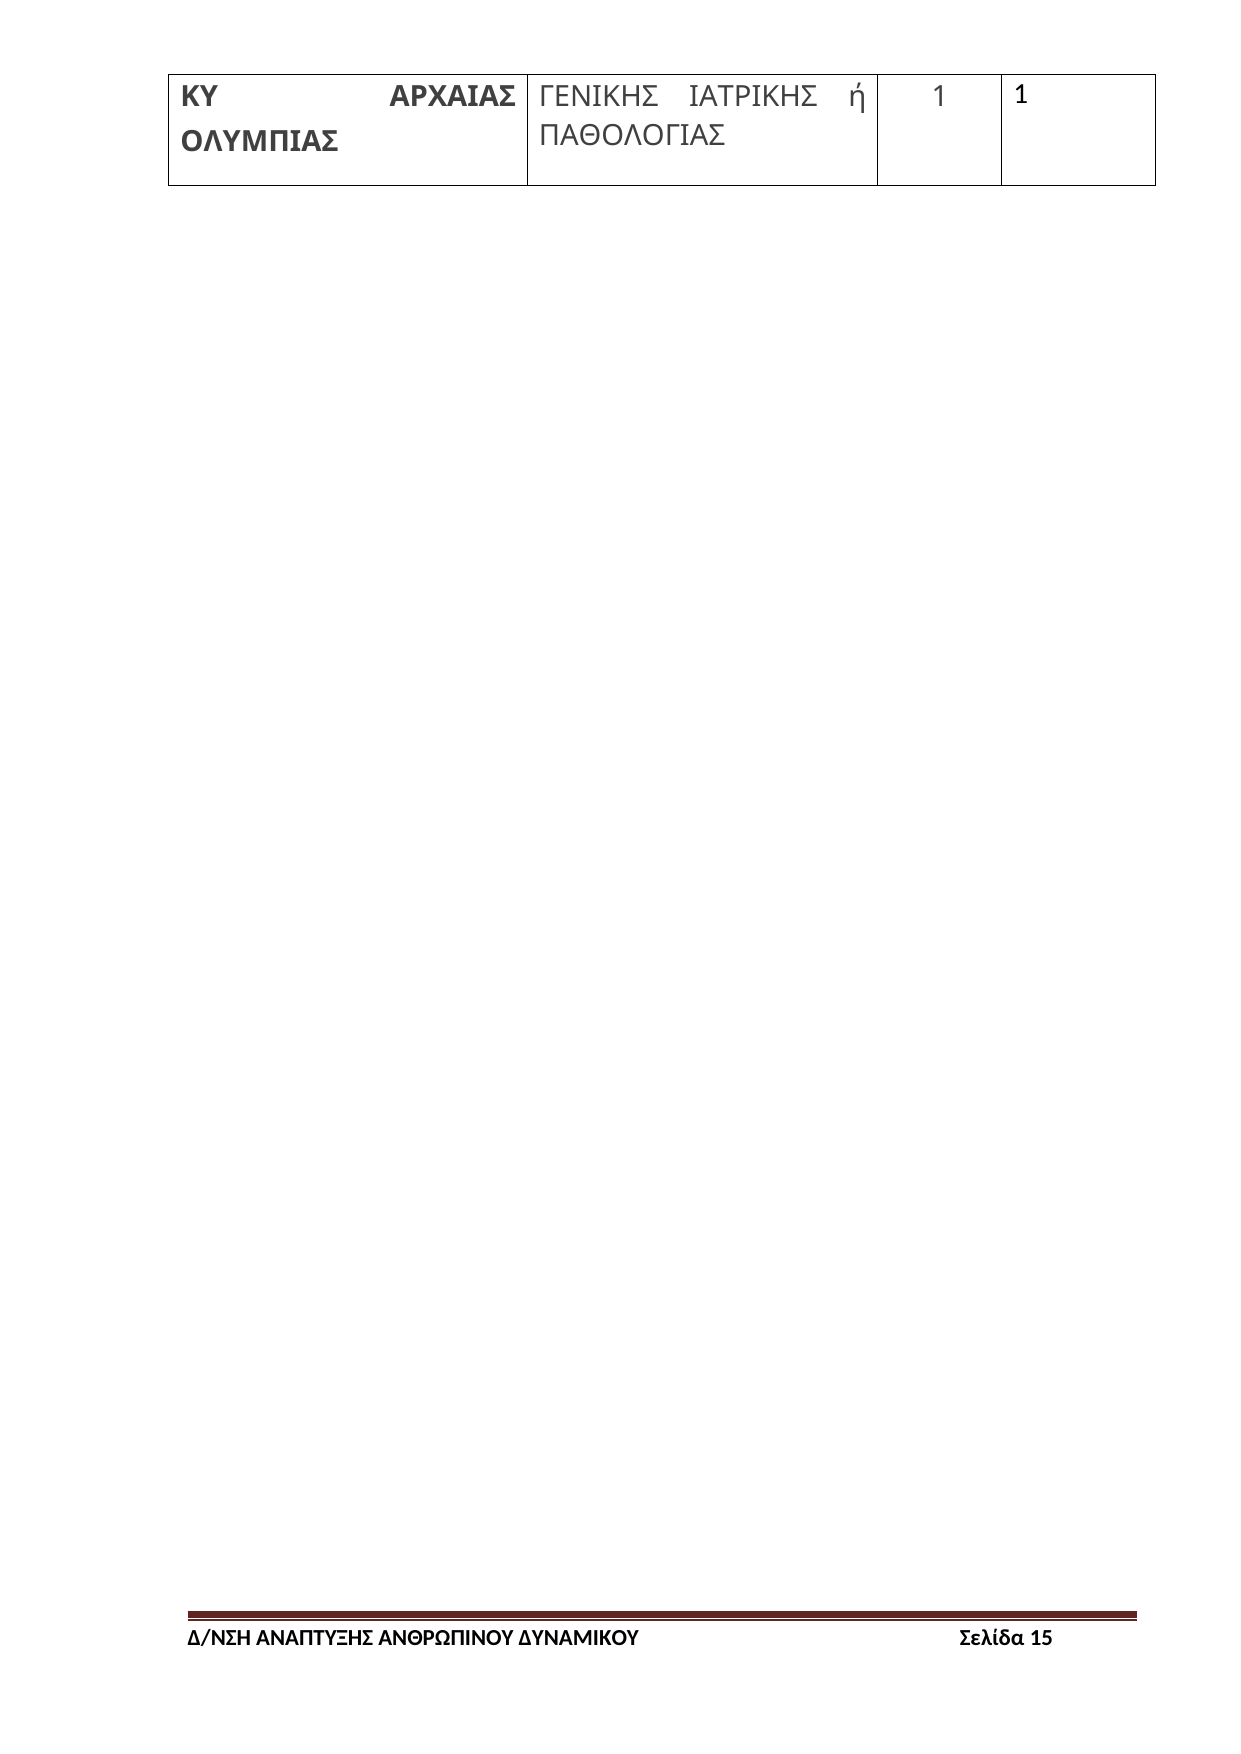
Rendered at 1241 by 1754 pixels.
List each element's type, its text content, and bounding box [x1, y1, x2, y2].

table_cell 1 [878, 75, 1001, 185]
table_cell ΓΕΝΙΚΗΣ ΙΑΤΡΙΚΗΣ ή ΠΑΘΟΛΟΓΙΑΣ [528, 75, 877, 185]
table_cell ΚΥ ΑΡΧΑΙΑΣ ΟΛΥΜΠΙΑΣ [169, 75, 527, 185]
table_cell 1 [1002, 75, 1155, 185]
